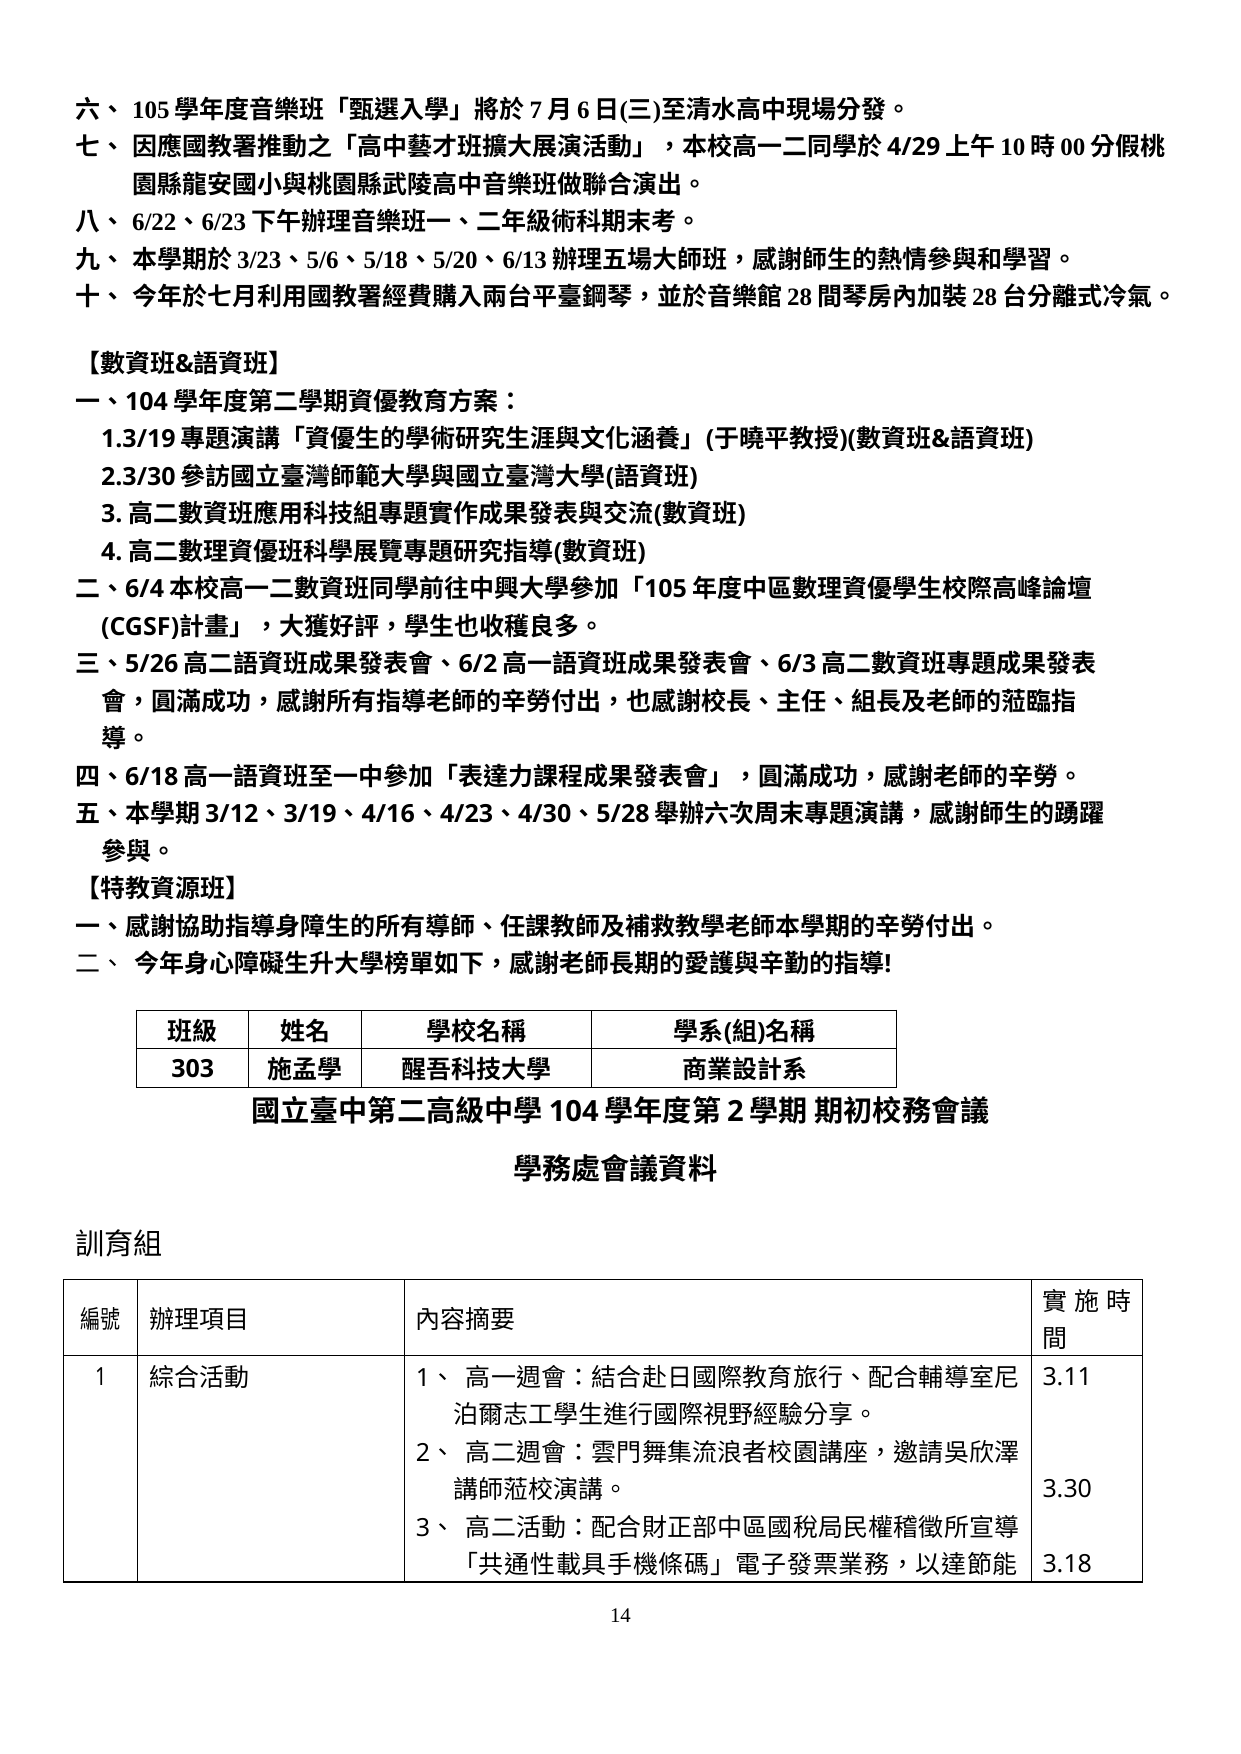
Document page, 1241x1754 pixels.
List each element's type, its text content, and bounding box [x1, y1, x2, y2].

text 五、本學期3/12、3/19、4/16、4/23、4/30、5/28舉辦六次周末專題演講，感謝師生的踴躍 [75, 793, 1165, 830]
table_header 學校名稱 [362, 1011, 591, 1048]
text 學務處會議資料 [75, 1129, 1165, 1204]
table_header 辦理項目 [138, 1280, 404, 1355]
text 導。 [75, 718, 1165, 755]
list 本學期於3/23、5/6、5/18、5/20、6/13辦理五場大師班，感謝師生的熱情參與和學習。 [75, 239, 1165, 276]
table_cell 1 [64, 1356, 137, 1581]
table_header 班級 [137, 1011, 248, 1048]
list 6/22、6/23下午辦理音樂班一、二年級術科期末考。 [75, 201, 1165, 239]
text 1.3/19專題演講「資優生的學術研究生涯與文化涵養」(于曉平教授)(數資班&語資班) [75, 418, 1165, 455]
text 4. 高二數理資優班科學展覽專題研究指導(數資班) [75, 530, 1165, 568]
text 二、6/4本校高一二數資班同學前往中興大學參加「105年度中區數理資優學生校際高峰論壇 [75, 568, 1165, 605]
table_header 編號 [64, 1280, 137, 1355]
table_header 學系(組)名稱 [592, 1011, 896, 1048]
list 因應國教署推動之「高中藝才班擴大展演活動」，本校高一二同學於4/29上午10時00分假桃園縣龍安國小與桃園縣武陵高中音樂班做聯合演出。 [75, 126, 1165, 201]
table_cell 醒吾科技大學 [362, 1049, 591, 1087]
table_header 內容摘要 [405, 1280, 1031, 1355]
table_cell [1032, 1356, 1142, 1581]
list 今年身心障礙生升大學榜單如下，感謝老師長期的愛護與辛勤的指導! [75, 943, 1165, 980]
text 參與。 [75, 830, 1165, 868]
text 會，圓滿成功，感謝所有指導老師的辛勞付出，也感謝校長、主任、組長及老師的蒞臨指 [75, 680, 1165, 718]
text (CGSF)計畫」，大獲好評，學生也收穫良多。 [75, 605, 1165, 643]
text 2.3/30參訪國立臺灣師範大學與國立臺灣大學(語資班) [75, 455, 1165, 493]
table_cell 綜合活動 [138, 1356, 404, 1581]
list 感謝協助指導身障生的所有導師、任課教師及補救教學老師本學期的辛勞付出。 [75, 905, 1165, 943]
text 國立臺中第二高級中學104學年度第2學期 期初校務會議 [75, 1088, 1165, 1129]
text 【數資班&語資班】 [75, 343, 1165, 380]
text 訓育組 [75, 1204, 1165, 1279]
table_cell 商業設計系 [592, 1049, 896, 1087]
list 105學年度音樂班「甄選入學」將於7月6日(三)至清水高中現場分發。 [75, 89, 1165, 126]
text 三、5/26高二語資班成果發表會、6/2高一語資班成果發表會、6/3高二數資班專題成果發表 [75, 643, 1165, 680]
list 今年於七月利用國教署經費購入兩台平臺鋼琴，並於音樂館28間琴房內加裝28台分離式冷氣。 [75, 276, 1165, 314]
table_header 實施時間 [1032, 1280, 1142, 1355]
text 3. 高二數資班應用科技組專題實作成果發表與交流(數資班) [75, 493, 1165, 530]
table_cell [405, 1356, 1031, 1581]
table_header 姓名 [249, 1011, 361, 1048]
text 四、6/18高一語資班至一中參加「表達力課程成果發表會」，圓滿成功，感謝老師的辛勞。 [75, 755, 1165, 793]
table_cell 303 [137, 1049, 248, 1087]
text 【特教資源班】 [75, 868, 1165, 905]
table_cell 施孟學 [249, 1049, 361, 1087]
text 一、104學年度第二學期資優教育方案： [75, 380, 1165, 418]
